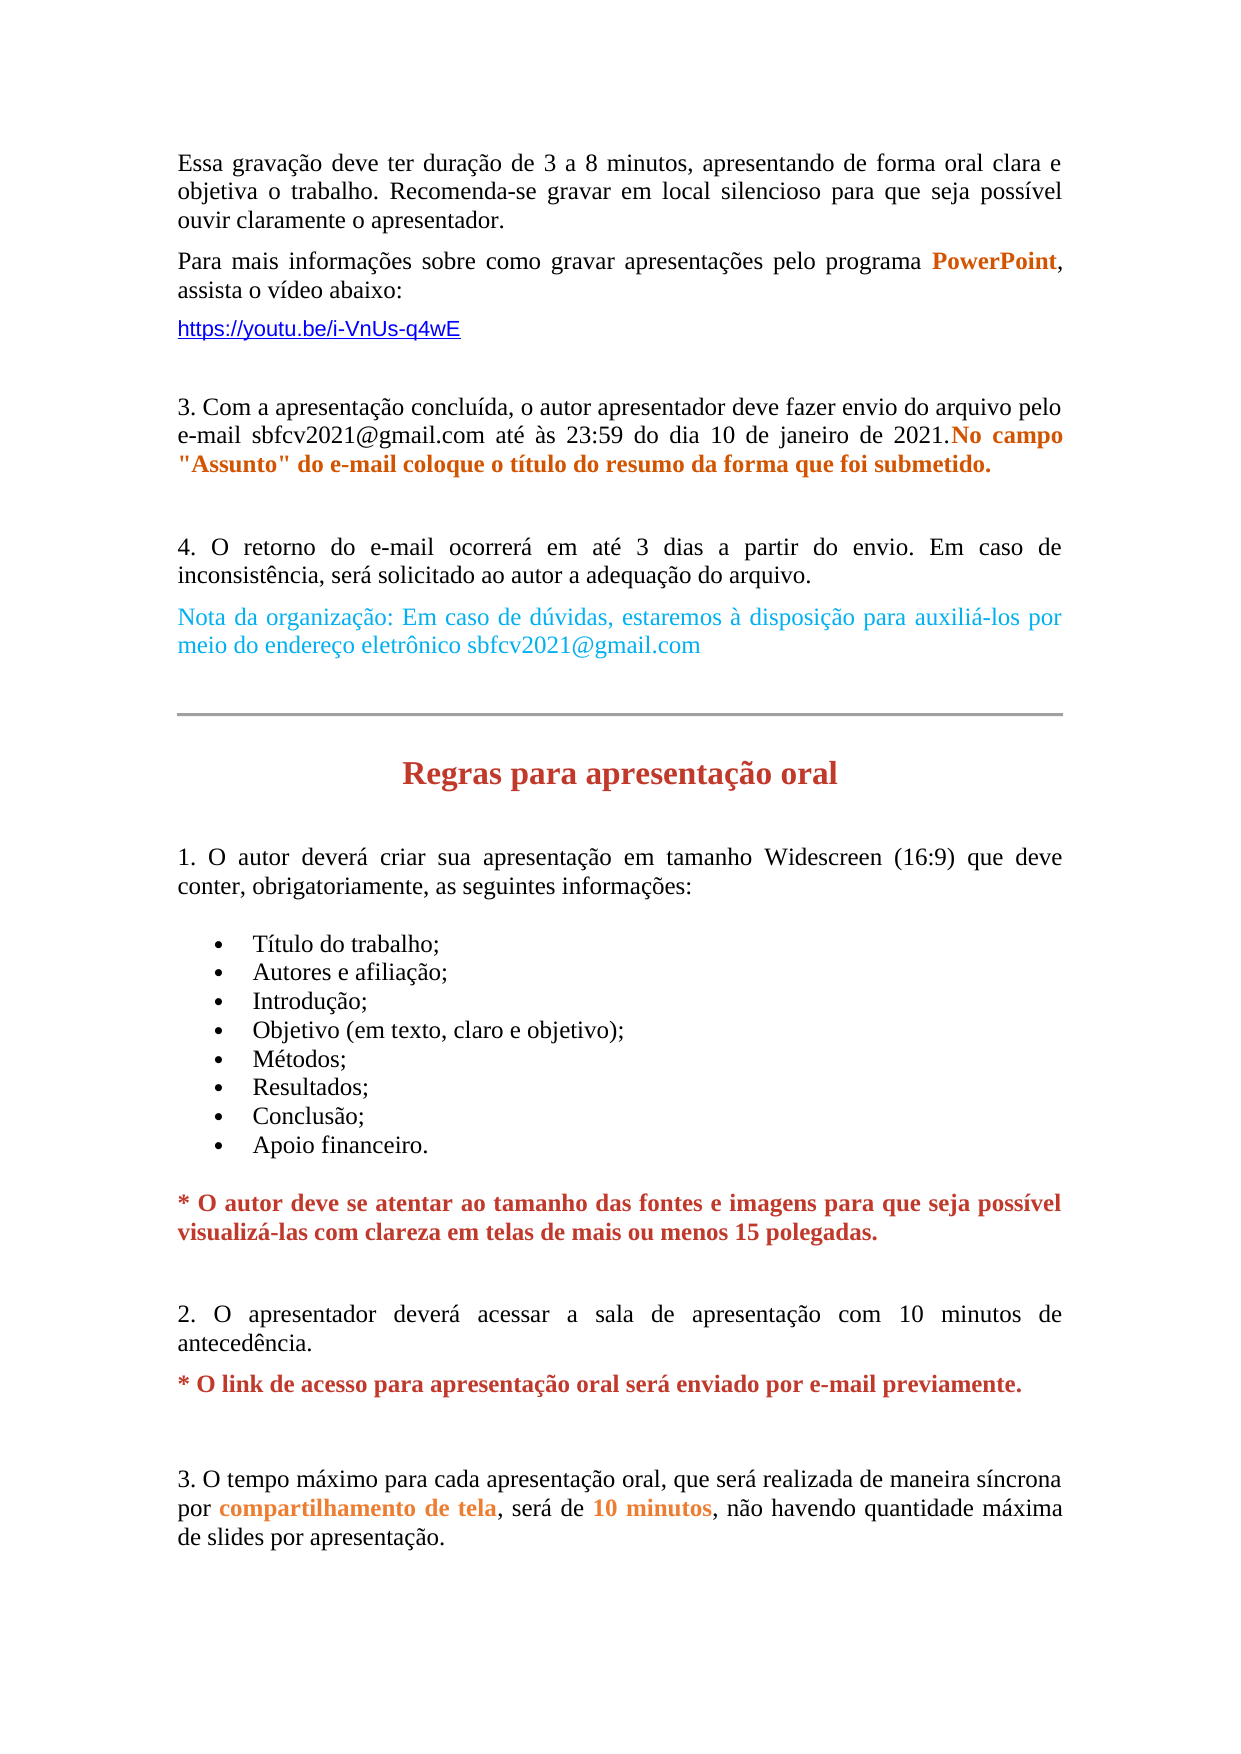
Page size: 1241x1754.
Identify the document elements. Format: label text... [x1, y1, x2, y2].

text 1. O autor deverá criar sua apresentação em tamanho Widescreen (16:9) que deve conter, obrigatoriamente, as seguintes informações: [177, 842, 1063, 899]
text https://youtu.be/i-VnUs-q4wE [177, 316, 1063, 342]
text Para mais informações sobre como gravar apresentações pelo programa PowerPoint, assista o vídeo abaixo: [177, 246, 1063, 304]
list Título do trabalho; [215, 929, 1063, 957]
text Regras para apresentação oral [177, 753, 1063, 792]
list Apoio financeiro. [215, 1130, 1063, 1159]
text 3. O tempo máximo para cada apresentação oral, que será realizada de maneira síncrona por compartilhamento de tela, será de 10 minutos, não havendo quantidade máxima de slides por apresentação. [177, 1464, 1063, 1550]
text 2. O apresentador deverá acessar a sala de apresentação com 10 minutos de antecedência. [177, 1299, 1063, 1357]
text Nota da organização: Em caso de dúvidas, estaremos à disposição para auxiliá-los por meio do endereço eletrônico sbfcv2021@gmail.com [177, 602, 1063, 659]
list Métodos; [215, 1044, 1063, 1072]
text * O autor deve se atentar ao tamanho das fontes e imagens para que seja possível visualizá-las com clareza em telas de mais ou menos 15 polegadas. [177, 1188, 1063, 1245]
list Conclusão; [215, 1101, 1063, 1130]
text 3. Com a apresentação concluída, o autor apresentador deve fazer envio do arquivo pelo e-mail sbfcv2021@gmail.com até às 23:59 do dia 10 de janeiro de 2021.No campo "Assunto" do e-mail coloque o título do resumo da forma que foi submetido. [177, 392, 1063, 478]
list Introdução; [215, 986, 1063, 1015]
text Essa gravação deve ter duração de 3 a 8 minutos, apresentando de forma oral clara e objetiva o trabalho. Recomenda-se gravar em local silencioso para que seja possível ouvir claramente o apresentador. [177, 148, 1063, 234]
list Autores e afiliação; [215, 957, 1063, 986]
list Resultados; [215, 1072, 1063, 1101]
text * O link de acesso para apresentação oral será enviado por e-mail previamente. [177, 1369, 1063, 1398]
text 4. O retorno do e-mail ocorrerá em até 3 dias a partir do envio. Em caso de inconsistência, será solicitado ao autor a adequação do arquivo. [177, 532, 1063, 589]
list Objetivo (em texto, claro e objetivo); [215, 1015, 1063, 1044]
